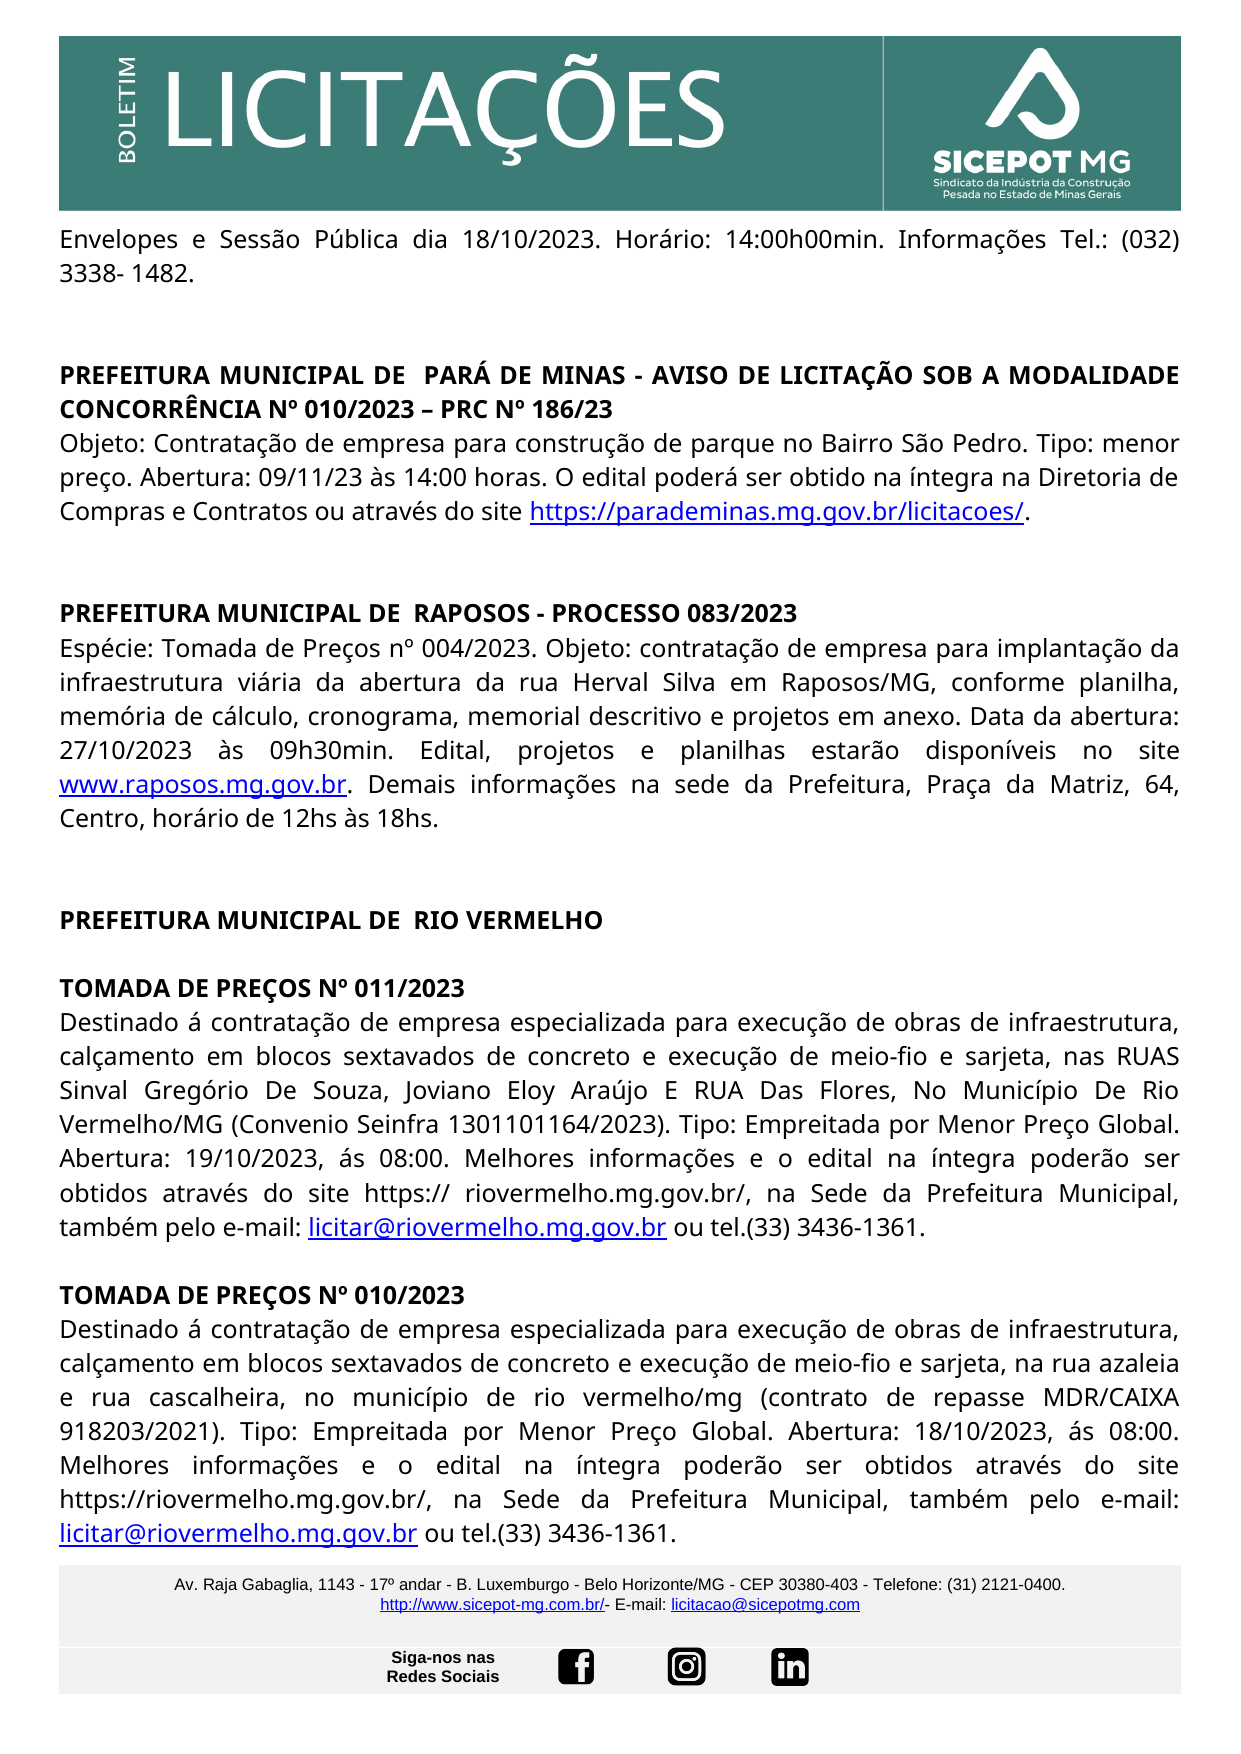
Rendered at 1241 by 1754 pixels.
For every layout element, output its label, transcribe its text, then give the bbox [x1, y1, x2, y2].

text Espécie: Tomada de Preços nº 004/2023. Objeto: contratação de empresa para implantação da infraestrutura viária da abertura da rua Herval Silva em Raposos/MG, conforme planilha, memória de cálculo, cronograma, memorial descritivo e projetos em anexo. Data da abertura: 27/10/2023 às 09h30min. Edital, projetos e planilhas estarão disponíveis no site www.raposos.mg.gov.br. Demais informações na sede da Prefeitura, Praça da Matriz, 64, Centro, horário de 12hs às 18hs. [59, 630, 1181, 834]
text PREFEITURA MUNICIPAL DE RAPOSOS - PROCESSO 083/2023 [59, 596, 1181, 630]
picture [771, 1648, 809, 1686]
text PREFEITURA MUNICIPAL DE PARÁ DE MINAS - AVISO DE LICITAÇÃO SOB A MODALIDADE CONCORRÊNCIA Nº 010/2023 – PRC Nº 186/23 [59, 358, 1181, 426]
text TOMADA DE PREÇOS Nº 011/2023 [59, 971, 1181, 1005]
picture [59, 36, 1181, 211]
text TOMADA DE PREÇOS Nº 010/2023 [59, 1277, 1181, 1311]
text Destinado á contratação de empresa especializada para execução de obras de infraestrutura, calçamento em blocos sextavados de concreto e execução de meio-fio e sarjeta, nas RUAS Sinval Gregório De Souza, Joviano Eloy Araújo E RUA Das Flores, No Município De Rio Vermelho/MG (Convenio Seinfra 1301101164/2023). Tipo: Empreitada por Menor Preço Global. Abertura: 19/10/2023, ás 08:00. Melhores informações e o edital na íntegra poderão ser obtidos através do site https:// riovermelho.mg.gov.br/, na Sede da Prefeitura Municipal, também pelo e-mail: licitar@riovermelho.mg.gov.br ou tel.(33) 3436-1361. [59, 1005, 1181, 1243]
picture [667, 1647, 706, 1686]
text Destinado á contratação de empresa especializada para execução de obras de infraestrutura, calçamento em blocos sextavados de concreto e execução de meio-fio e sarjeta, na rua azaleia e rua cascalheira, no município de rio vermelho/mg (contrato de repasse MDR/CAIXA 918203/2021). Tipo: Empreitada por Menor Preço Global. Abertura: 18/10/2023, ás 08:00. Melhores informações e o edital na íntegra poderão ser obtidos através do site https://riovermelho.mg.gov.br/, na Sede da Prefeitura Municipal, também pelo e-mail: licitar@riovermelho.mg.gov.br ou tel.(33) 3436-1361. [59, 1311, 1181, 1550]
text Objeto: Contratação de empresa para construção de parque no Bairro São Pedro. Tipo: menor preço. Abertura: 09/11/23 às 14:00 horas. O edital poderá ser obtido na íntegra na Diretoria de Compras e Contratos ou através do site https://parademinas.mg.gov.br/licitacoes/. [59, 426, 1181, 528]
picture [557, 1648, 594, 1685]
text PREFEITURA MUNICIPAL DE RIO VERMELHO [59, 903, 1181, 937]
